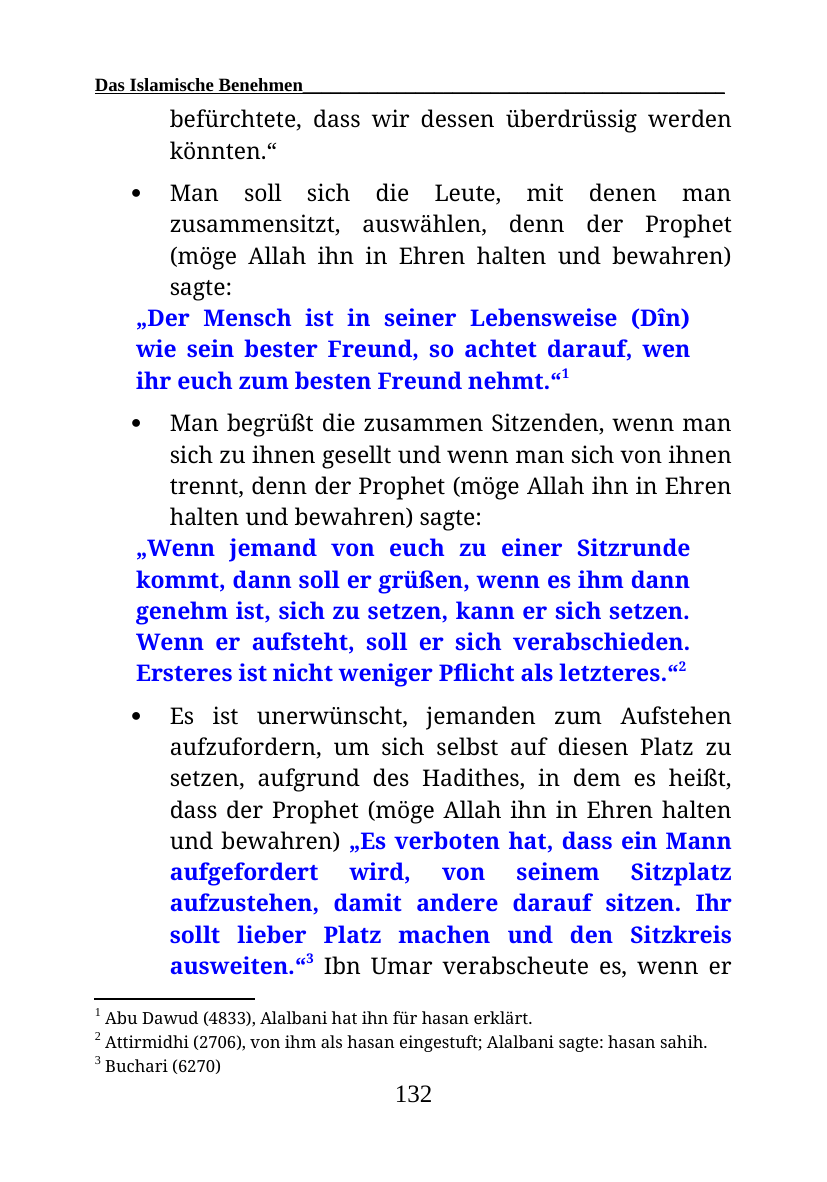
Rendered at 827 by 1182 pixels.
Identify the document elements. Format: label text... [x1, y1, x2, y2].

text „Der Mensch ist in seiner Lebensweise (Dîn) wie sein bester Freund, so achtet darauf, wen ihr euch zum besten Freund nehmt.“ [136, 302, 691, 396]
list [132, 700, 732, 981]
list Man soll sich die Leute, mit denen man zusammensitzt, auswählen, denn der Prophet (möge Allah ihn in Ehren halten und bewahren) sagte: [132, 177, 732, 302]
text „Wenn jemand von euch zu einer Sitzrunde kommt, dann soll er grüßen, wenn es ihm dann genehm ist, sich zu setzen, kann er sich setzen. Wenn er aufsteht, soll er sich verabschieden. Ersteres ist nicht weniger Pflicht als letzteres.“ [136, 532, 691, 688]
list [132, 103, 732, 166]
list Man begrüßt die zusammen Sitzenden, wenn man sich zu ihnen gesellt und wenn man sich von ihnen trennt, denn der Prophet (möge Allah ihn in Ehren halten und bewahren) sagte: [132, 407, 732, 532]
